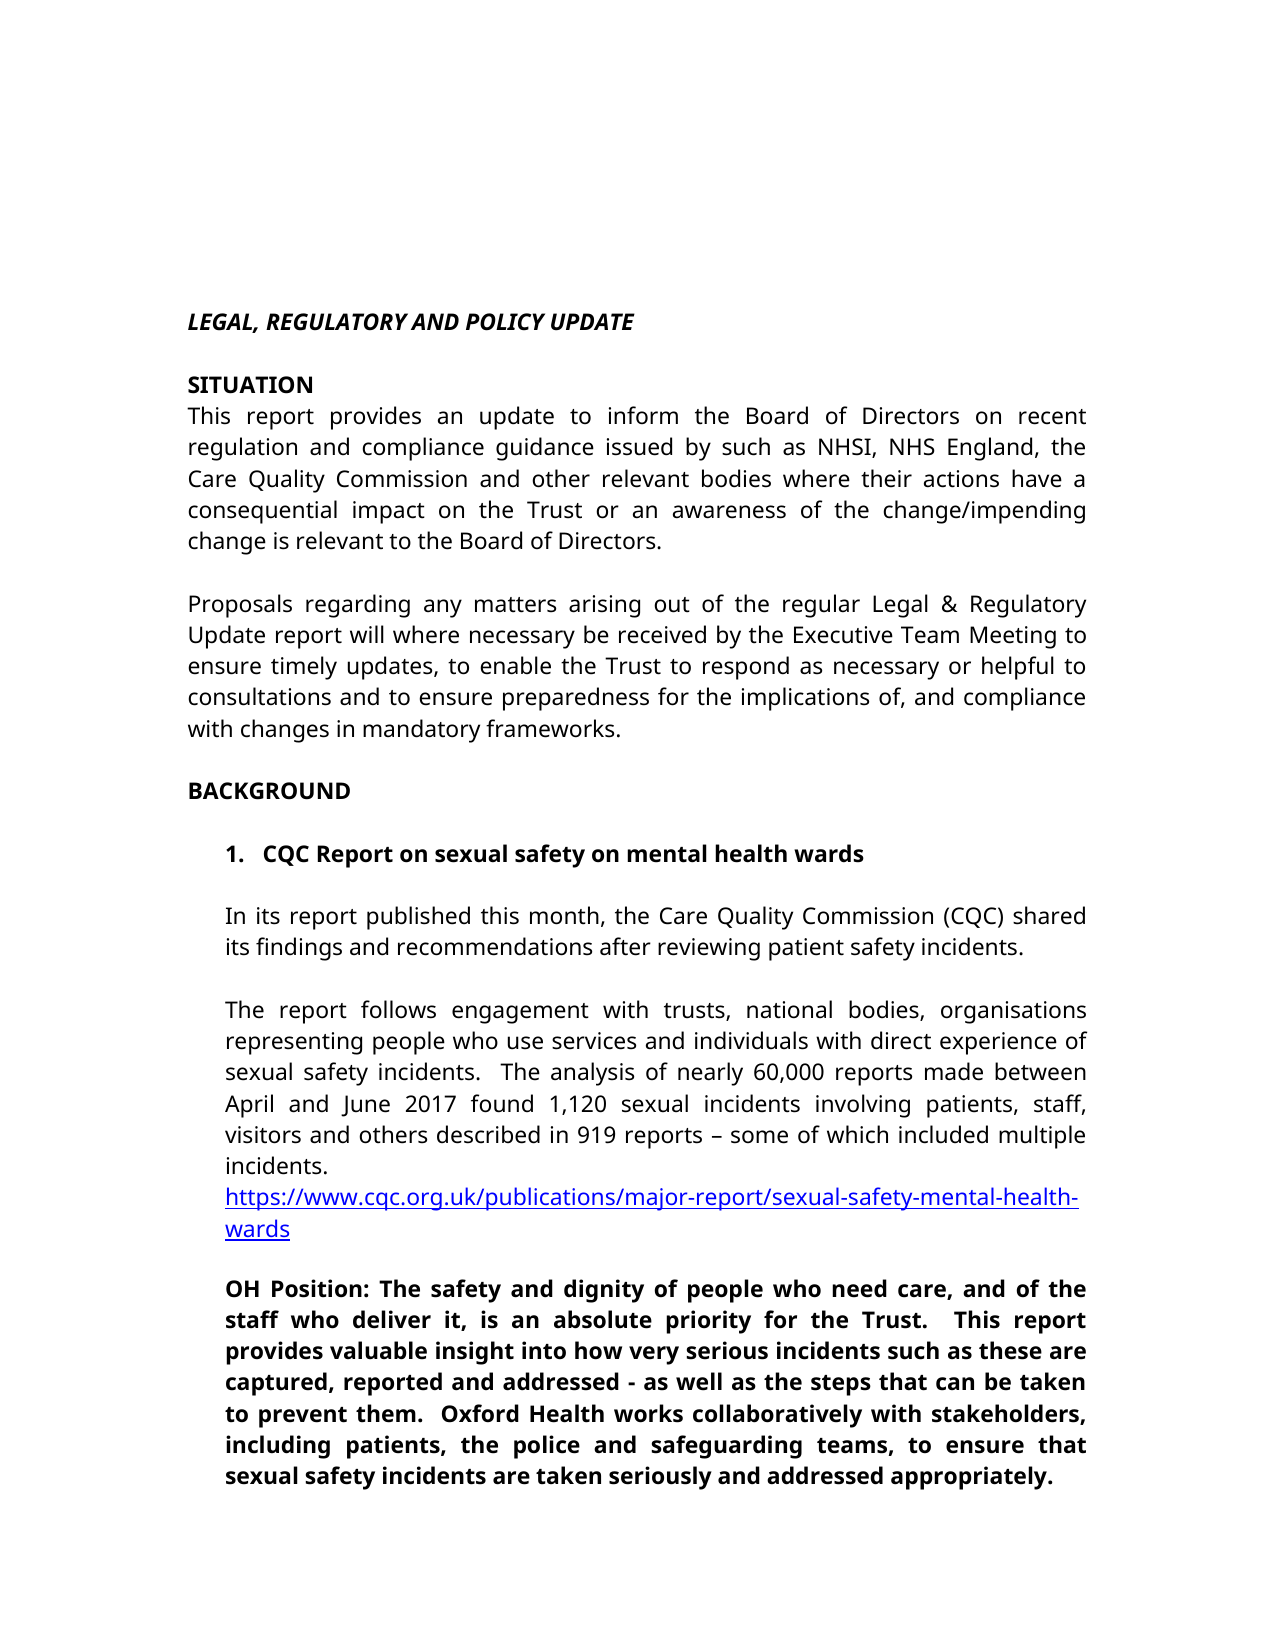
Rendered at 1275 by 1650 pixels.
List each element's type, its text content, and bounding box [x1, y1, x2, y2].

text The report follows engagement with trusts, national bodies, organisations representing people who use services and individuals with direct experience of sexual safety incidents. The analysis of nearly 60,000 reports made between April and June 2017 found 1,120 sexual incidents involving patients, staff, visitors and others described in 919 reports – some of which included multiple incidents. [225, 994, 1088, 1181]
text LEGAL, REGULATORY AND POLICY UPDATE [187, 306, 1088, 337]
text Proposals regarding any matters arising out of the regular Legal & Regulatory Update report will where necessary be received by the Executive Team Meeting to ensure timely updates, to enable the Trust to respond as necessary or helpful to consultations and to ensure preparedness for the implications of, and compliance with changes in mandatory frameworks. [187, 587, 1088, 744]
text https://www.cqc.org.uk/publications/major-report/sexual-safety-mental-health-wards [225, 1181, 1088, 1244]
text OH Position: The safety and dignity of people who need care, and of the staff who deliver it, is an absolute priority for the Trust. This report provides valuable insight into how very serious incidents such as these are captured, reported and addressed - as well as the steps that can be taken to prevent them. Oxford Health works collaboratively with stakeholders, including patients, the police and safeguarding teams, to ensure that sexual safety incidents are taken seriously and addressed appropriately. [225, 1272, 1088, 1491]
text SITUATION [187, 369, 1088, 400]
list CQC Report on sexual safety on mental health wards [225, 837, 1088, 869]
text This report provides an update to inform the Board of Directors on recent regulation and compliance guidance issued by such as NHSI, NHS England, the Care Quality Commission and other relevant bodies where their actions have a consequential impact on the Trust or an awareness of the change/impending change is relevant to the Board of Directors. [187, 400, 1088, 556]
text BACKGROUND [187, 775, 1088, 806]
text In its report published this month, the Care Quality Commission (CQC) shared its findings and recommendations after reviewing patient safety incidents. [225, 900, 1088, 962]
